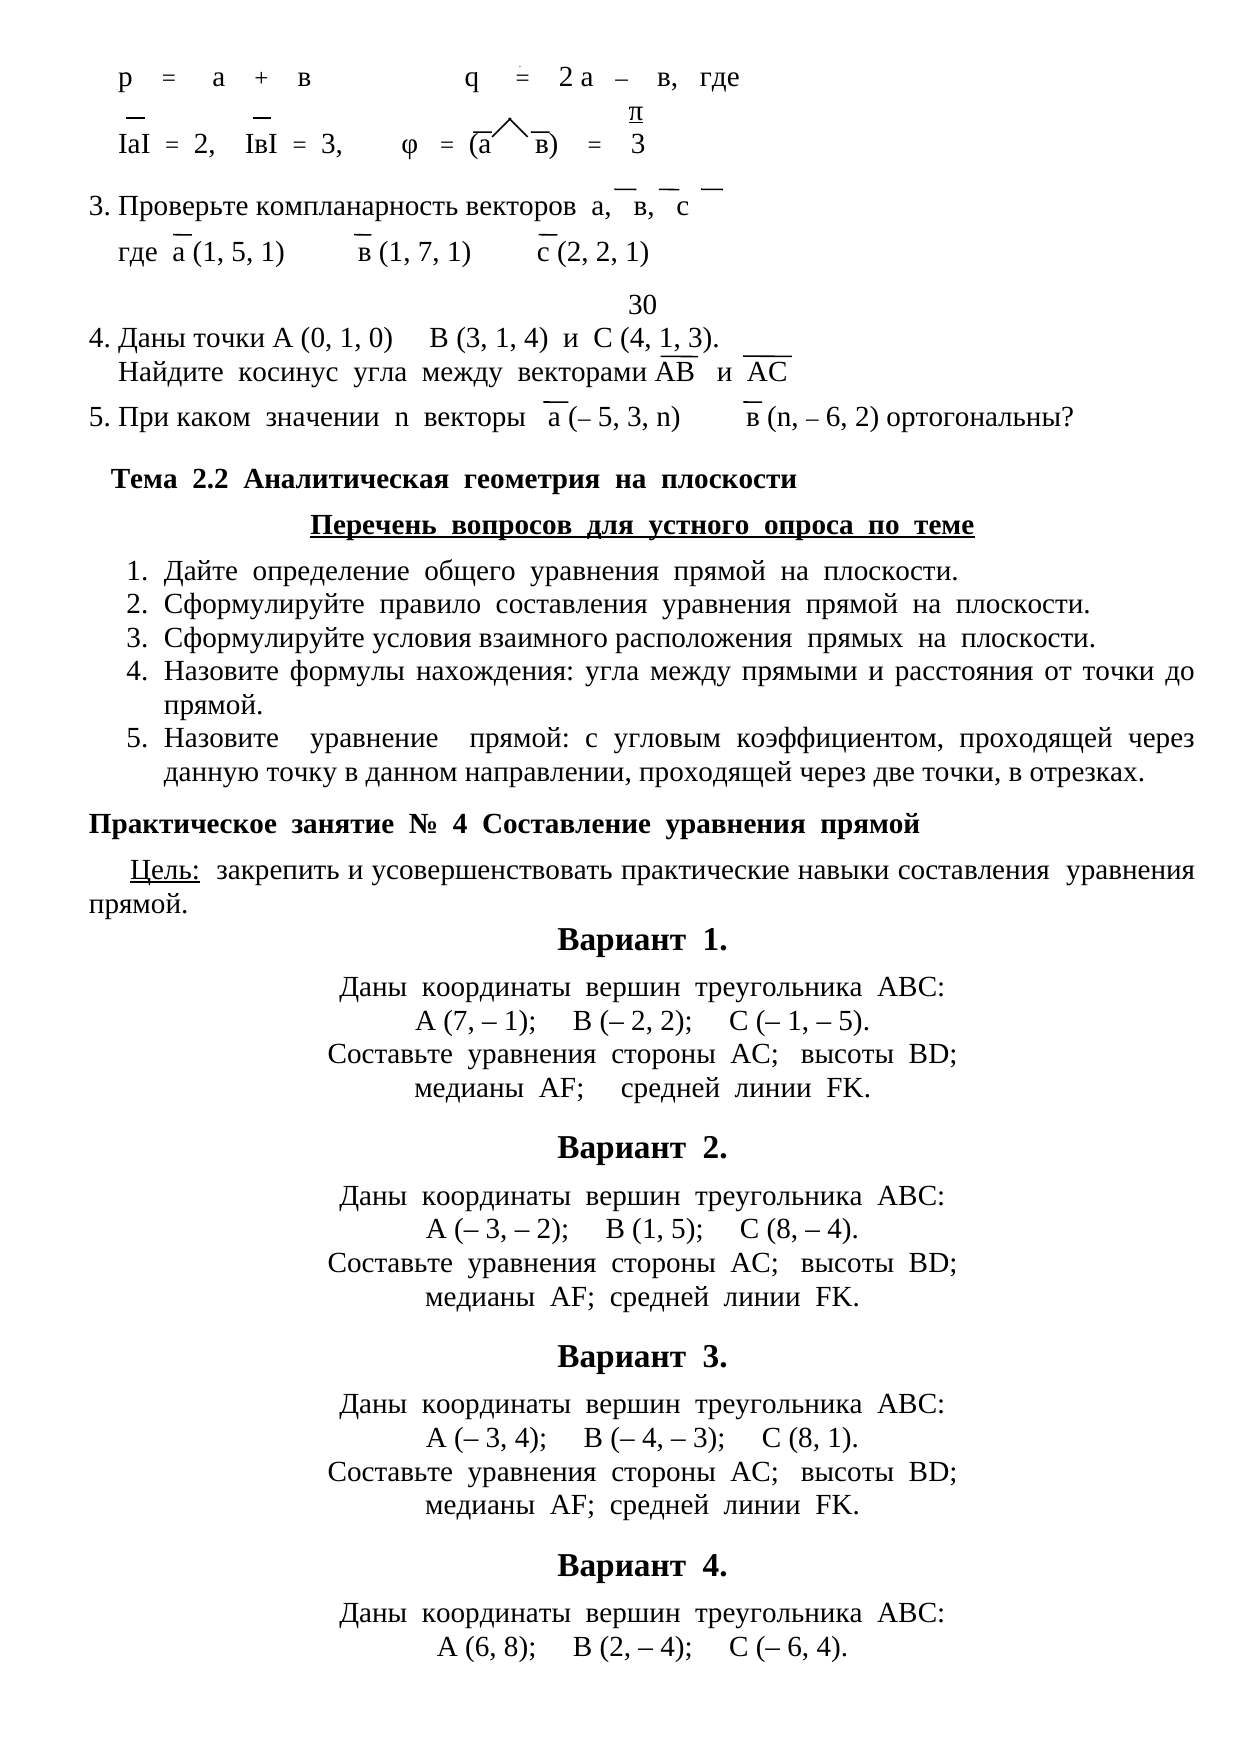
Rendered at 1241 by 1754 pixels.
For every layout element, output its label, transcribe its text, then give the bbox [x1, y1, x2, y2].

text Составьте уравнения стороны АС; высоты ВD; [89, 1245, 1196, 1279]
list Назовите формулы нахождения: угла между прямыми и расстояния от точки до прямой. [126, 653, 1196, 720]
text медианы AF; средней линии FK. [89, 1487, 1196, 1521]
text Даны координаты вершин треугольника АВС: [89, 1178, 1196, 1212]
text Вариант 4. [89, 1545, 1196, 1583]
text 30 [89, 287, 1196, 320]
list Назовите уравнение прямой: с угловым коэффициентом, проходящей через данную точку в данном направлении, проходящей через две точки, в отрезках. [126, 720, 1196, 787]
text IaI = 2, IвI = 3, φ = (a в) = 3 [89, 126, 1196, 160]
text Цель: закрепить и усовершенствовать практические навыки составления уравнения прямой. [89, 852, 1196, 919]
text Перечень вопросов для устного опроса по теме [89, 507, 1196, 541]
text р = a + в q = 2 a – в, где [89, 59, 1196, 93]
text А (7, – 1); В (– 2, 2); С (– 1, – 5). [89, 1003, 1196, 1037]
text медианы AF; средней линии FK. [89, 1279, 1196, 1312]
text медианы AF; средней линии FK. [89, 1070, 1196, 1104]
text Тема 2.2 Аналитическая геометрия на плоскости [89, 462, 1196, 495]
text 3. Проверьте компланарность векторов a, в, с [89, 188, 1196, 222]
text 4. Даны точки А (0, 1, 0) В (3, 1, 4) и С (4, 1, 3). [89, 320, 1196, 354]
text Вариант 3. [89, 1336, 1196, 1375]
text π [89, 93, 1196, 126]
list Сформулируйте правило составления уравнения прямой на плоскости. [126, 586, 1196, 620]
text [89, 1595, 1196, 1629]
text Вариант 2. [89, 1128, 1196, 1166]
text Практическое занятие № 4 Составление уравнения прямой [89, 807, 1196, 840]
text А (6, 8); В (2, – 4); С (– 6, 4). [89, 1629, 1196, 1662]
text Найдите косинус угла между векторами АВ и АС [89, 354, 1196, 387]
text Даны координаты вершин треугольника АВС: [89, 1387, 1196, 1420]
text Даны координаты вершин треугольника АВС: [89, 969, 1196, 1003]
text Составьте уравнения стороны АС; высоты ВD; [89, 1037, 1196, 1070]
text где а (1, 5, 1) в (1, 7, 1) с (2, 2, 1) [89, 234, 1196, 268]
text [89, 1454, 1196, 1487]
text 5. При каком значении n векторы а (– 5, 3, n) в (n, – 6, 2) ортогональны? [89, 399, 1196, 433]
list Дайте определение общего уравнения прямой на плоскости. [126, 553, 1196, 586]
list Сформулируйте условия взаимного расположения прямых на плоскости. [126, 620, 1196, 653]
text А (– 3, – 2); В (1, 5); С (8, – 4). [89, 1212, 1196, 1245]
text А (– 3, 4); В (– 4, – 3); С (8, 1). [89, 1420, 1196, 1454]
text Вариант 1. [89, 919, 1196, 958]
